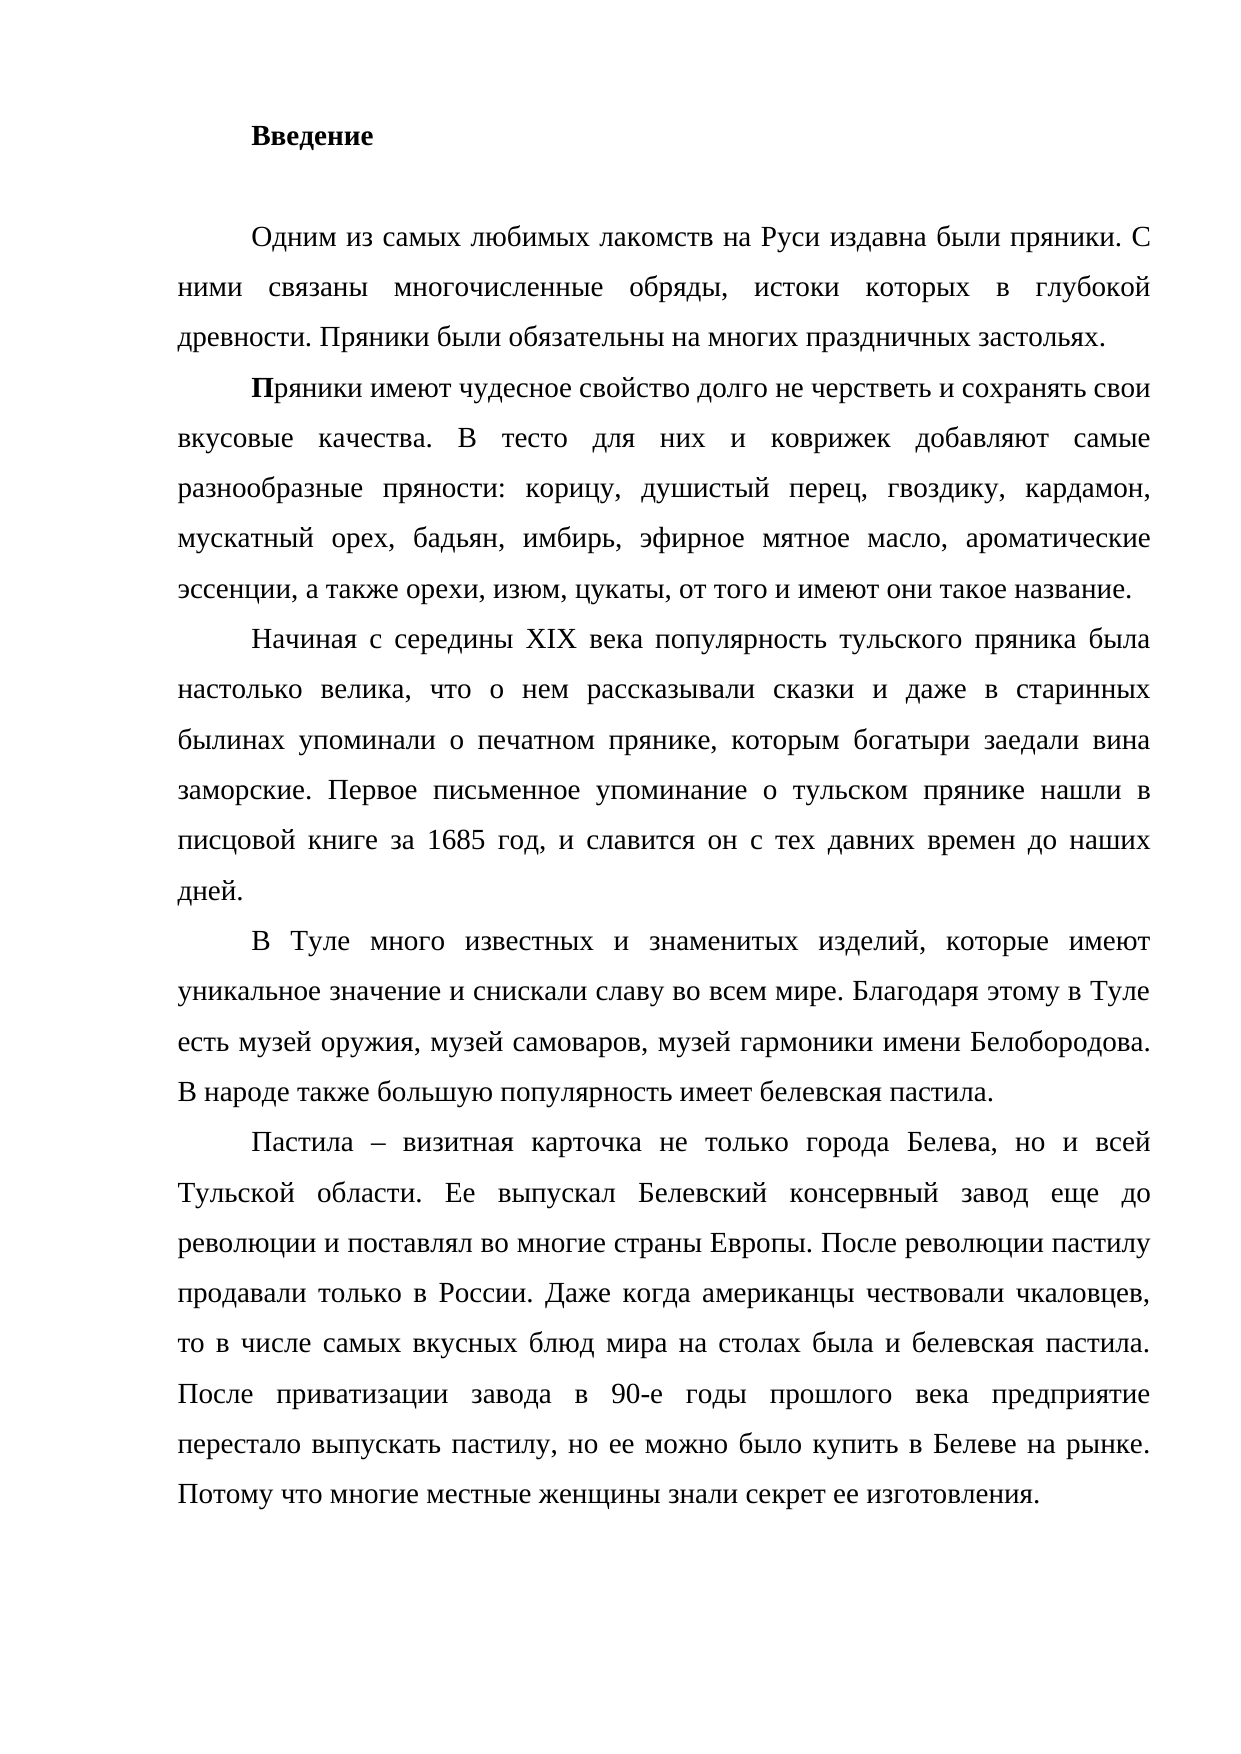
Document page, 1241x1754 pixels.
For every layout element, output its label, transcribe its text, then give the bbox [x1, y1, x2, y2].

text Пастила – визитная карточка не только города Белева, но и всей Тульской области. Ее выпускал Белевский консервный завод еще до революции и поставлял во многие страны Европы. После революции пастилу продавали только в России. Даже когда американцы чествовали чкаловцев, то в числе самых вкусных блюд мира на столах была и белевская пастила. После приватизации завода в 90-е годы прошлого века предприятие перестало выпускать пастилу, но ее можно было купить в Белеве на рынке. Потому что многие местные женщины знали секрет ее изготовления. [177, 1124, 1152, 1510]
text Одним из самых любимых лакомств на Руси издавна были пряники. С ними связаны многочисленные обряды, истоки которых в глубокой древности. Пряники были обязательны на многих праздничных застольях. [177, 219, 1152, 353]
text Введение [177, 118, 1152, 152]
text Пряники имеют чудесное свойство долго не черстветь и сохранять свои вкусовые качества. В тесто для них и коврижек добавляют самые разнообразные пряности: корицу, душистый перец, гвоздику, кардамон, мускатный орех, бадьян, имбирь, эфирное мятное масло, ароматические эссенции, а также орехи, изюм, цукаты, от того и имеют они такое название. [177, 370, 1152, 604]
text Начиная с середины XIX века популярность тульского пряника была настолько велика, что о нем рассказывали сказки и даже в старинных былинах упоминали о печатном прянике, которым богатыри заедали вина заморские. Первое письменное упоминание о тульском прянике нашли в писцовой книге за 1685 год, и славится он с тех давних времен до наших дней. [177, 621, 1152, 906]
text В Туле много известных и знаменитых изделий, которые имеют уникальное значение и снискали славу во всем мире. Благодаря этому в Туле есть музей оружия, музей самоваров, музей гармоники имени Белобородова. В народе также большую популярность имеет белевская пастила. [177, 923, 1152, 1108]
